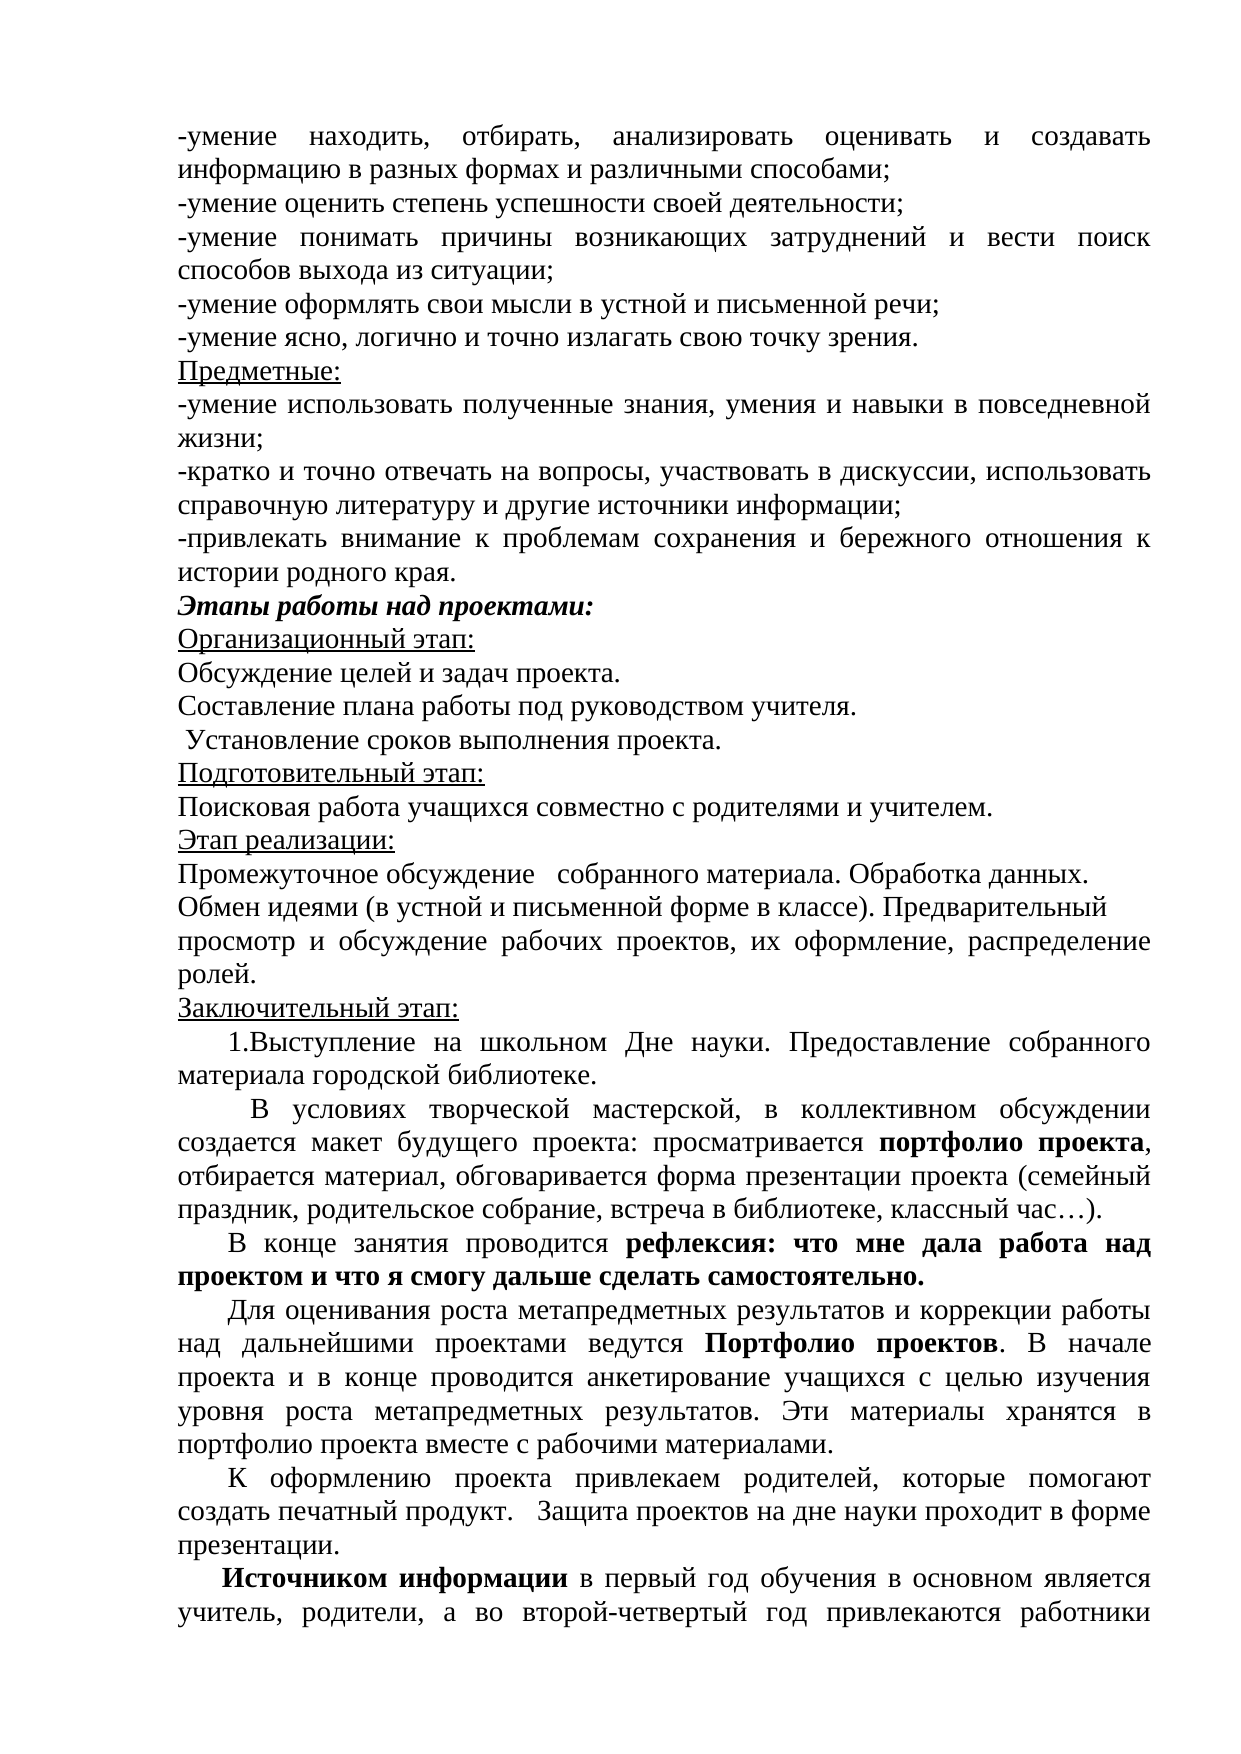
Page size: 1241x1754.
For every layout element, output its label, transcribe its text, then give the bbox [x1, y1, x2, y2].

text -умение использовать полученные знания, умения и навыки в повседневной жизни; [177, 386, 1152, 453]
text Составление плана работы под руководством учителя. [177, 688, 1152, 722]
text Поисковая работа учащихся совместно с родителями и учителем. [177, 789, 1152, 822]
text К оформлению проекта привлекаем родителей, которые помогают создать печатный продукт. Защита проектов на дне науки проходит в форме презентации. [177, 1460, 1152, 1560]
text Обсуждение целей и задач проекта. [177, 655, 1152, 688]
text Для оценивания роста метапредметных результатов и коррекции работы над дальнейшими проектами ведутся Портфолио проектов. В начале проекта и в конце проводится анкетирование учащихся с целью изучения уровня роста метапредметных результатов. Эти материалы хранятся в портфолио проекта вместе с рабочими материалами. [177, 1292, 1152, 1460]
text Установление сроков выполнения проекта. [177, 722, 1152, 755]
text Этап реализации: [177, 822, 1152, 856]
text В условиях творческой мастерской, в коллективном обсуждении создается макет будущего проекта: просматривается портфолио проекта, отбирается материал, обговаривается форма презентации проекта (семейный праздник, родительское собрание, встреча в библиотеке, классный час…). [177, 1091, 1152, 1225]
text -умение находить, отбирать, анализировать оценивать и создавать информацию в разных формах и различными способами; [177, 118, 1152, 185]
text Подготовительный этап: [177, 755, 1152, 789]
text В конце занятия проводится рефлексия: что мне дала работа над проектом и что я смогу дальше сделать самостоятельно. [177, 1225, 1152, 1292]
text Предметные: [177, 353, 1152, 386]
text -умение оформлять свои мысли в устной и письменной речи; [177, 286, 1152, 319]
text 1.Выступление на школьном Дне науки. Предоставление собранного материала городской библиотеке. [177, 1024, 1152, 1091]
text Заключительный этап: [177, 990, 1152, 1024]
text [177, 1560, 1152, 1627]
text просмотр и обсуждение рабочих проектов, их оформление, распределение ролей. [177, 923, 1152, 990]
text Организационный этап: [177, 621, 1152, 655]
text -привлекать внимание к проблемам сохранения и бережного отношения к истории родного края. [177, 521, 1152, 588]
text Промежуточное обсуждение собранного материала. Обработка данных. [177, 856, 1152, 889]
text Обмен идеями (в устной и письменной форме в классе). Предварительный [177, 889, 1152, 923]
text -умение понимать причины возникающих затруднений и вести поиск способов выхода из ситуации; [177, 219, 1152, 286]
text -умение оценить степень успешности своей деятельности; [177, 185, 1152, 219]
text Этапы работы над проектами: [177, 588, 1152, 621]
text -кратко и точно отвечать на вопросы, участвовать в дискуссии, использовать справочную литературу и другие источники информации; [177, 453, 1152, 521]
text -умение ясно, логично и точно излагать свою точку зрения. [177, 319, 1152, 353]
